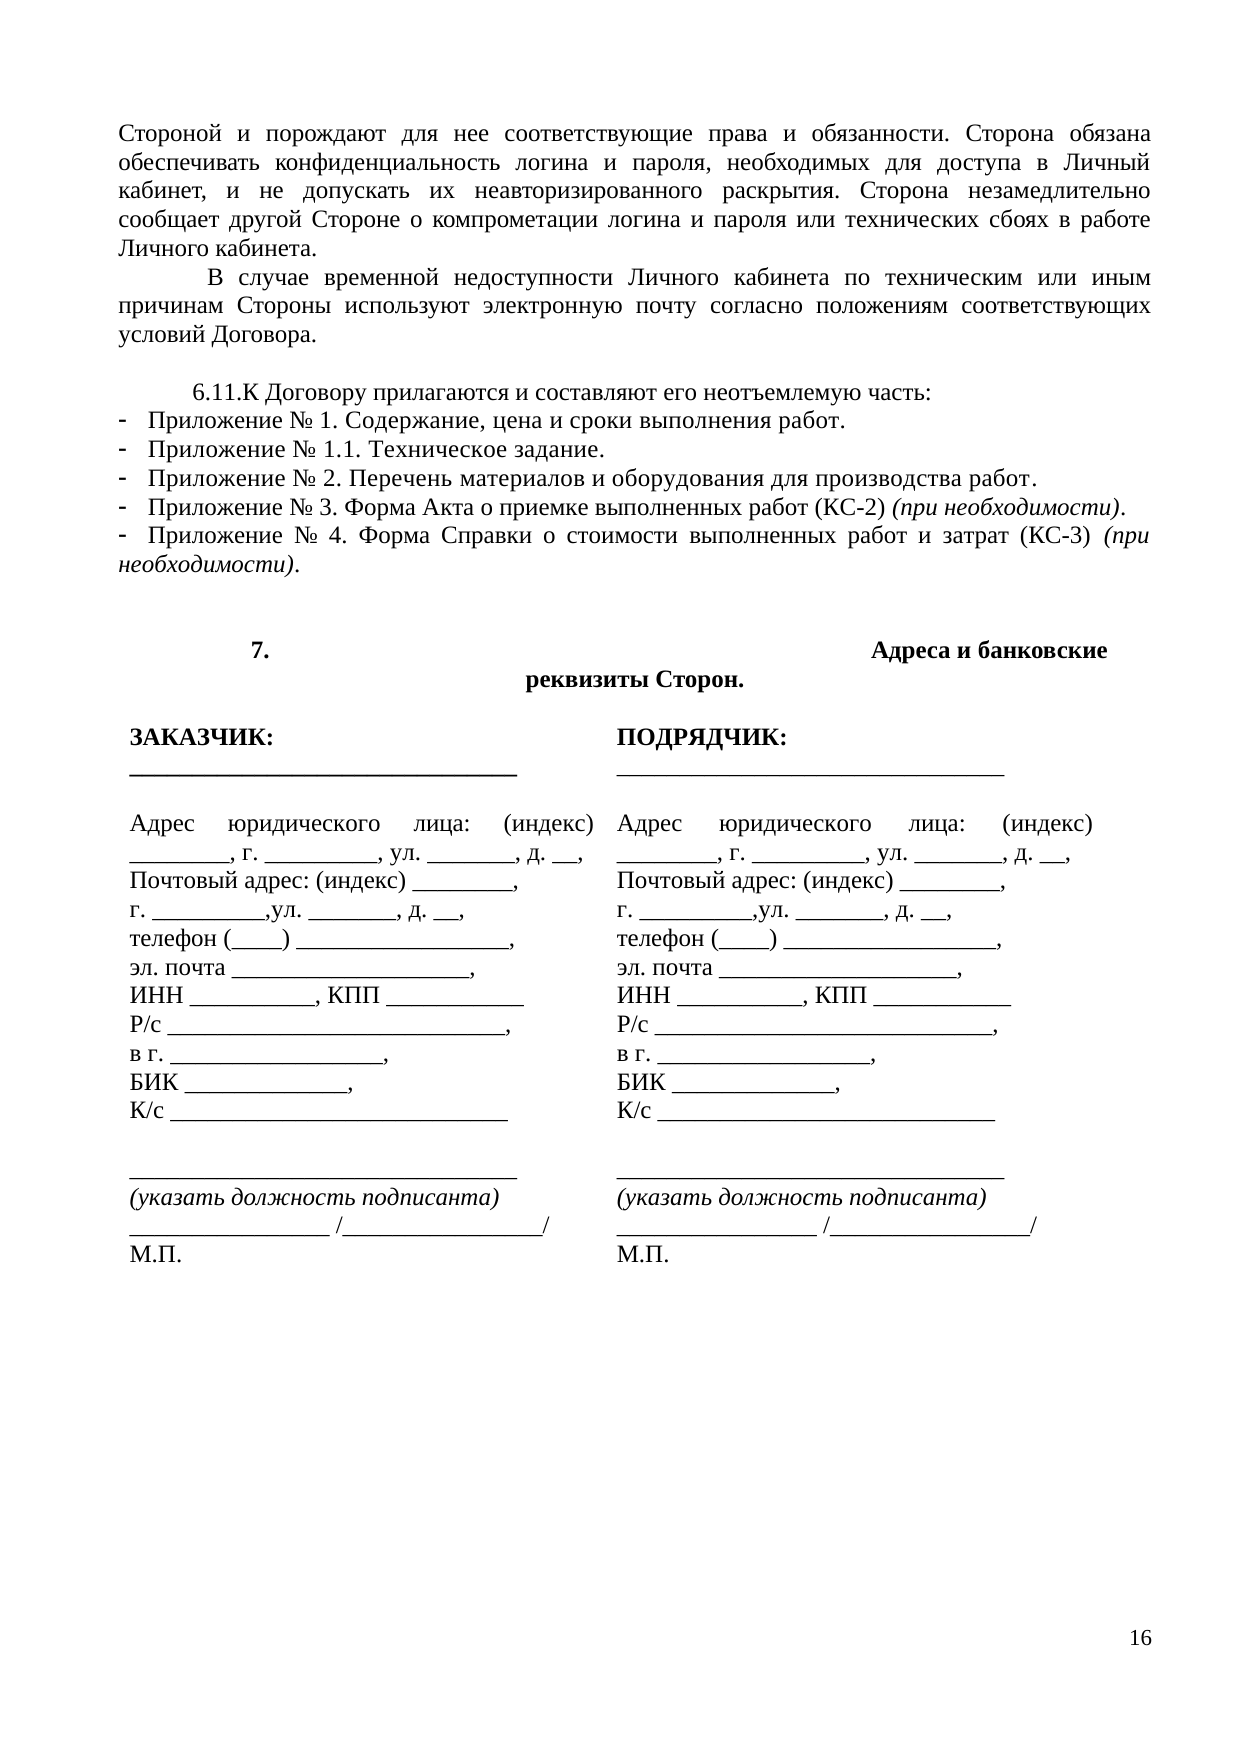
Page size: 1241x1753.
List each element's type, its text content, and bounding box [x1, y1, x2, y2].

list Приложение № 1. Содержание, цена и сроки выполнения работ. [118, 406, 1152, 434]
list Приложение № 4. Форма Справки о стоимости выполненных работ и затрат (КС-3) (при необходимости). [118, 521, 1152, 578]
table_cell (указать должность подписанта) ________________ /________________/ М.П. [118, 1182, 605, 1268]
text 6.11.К Договору прилагаются и составляют его неотъемлемую часть: [118, 377, 1152, 406]
table_header ПОДРЯДЧИК: [605, 722, 1104, 751]
list Приложение № 3. Форма Акта о приемке выполненных работ (КС-2) (при необходимости). [118, 492, 1152, 521]
table_cell Адрес юридического лица: (индекс) ________, г. _________, ул. _______, д. __, Почтовый адрес: (индекс) ________, г. _________,ул. _______, д. __, телефон (____) _________________, эл. почта ___________________, ИНН __________, КПП ___________ Р/с ___________________________, в г. _________________, БИК _____________, К/с ___________________________ _______________________________ [118, 808, 605, 1182]
table_header ЗАКАЗЧИК: [118, 722, 605, 751]
table_cell Адрес юридического лица: (индекс) ________, г. _________, ул. _______, д. __, Почтовый адрес: (индекс) ________, г. _________,ул. _______, д. __, телефон (____) _________________, эл. почта ___________________, ИНН __________, КПП ___________ Р/с ___________________________, в г. _________________, БИК _____________, К/с ___________________________ _______________________________ [605, 808, 1104, 1182]
subtitle Стороны соглашаются следовать правилам регистрации и работы в Личном кабинете, размещенным по адресу: https://srm.nornik.ru. Все действия, совершаемые в Личном кабинете с использованием при входе в него логина и пароля Стороны, считаются произведенными этой Стороной и порождают для нее соответствующие права и обязанности. Сторона обязана обеспечивать конфиденциальность логина и пароля, необходимых для доступа в Личный кабинет, и не допускать их неавторизированного раскрытия. Сторона незамедлительно сообщает другой Стороне о компрометации логина и пароля или технических сбоях в работе Личного кабинета. [118, 118, 1152, 262]
subtitle В случае временной недоступности Личного кабинета по техническим или иным причинам Стороны используют электронную почту согласно положениям соответствующих условий Договора. [118, 262, 1152, 348]
table_cell (указать должность подписанта) ________________ /________________/ М.П. [605, 1182, 1104, 1268]
subtitle Адреса и банковские реквизиты Сторон. [118, 636, 1152, 693]
list Приложение № 1.1. Техническое задание. [118, 434, 1152, 463]
table_cell _______________________________ [605, 751, 1104, 808]
list Приложение № 2. Перечень материалов и оборудования для производства работ. [118, 463, 1152, 492]
table_cell _______________________________ [118, 751, 605, 808]
